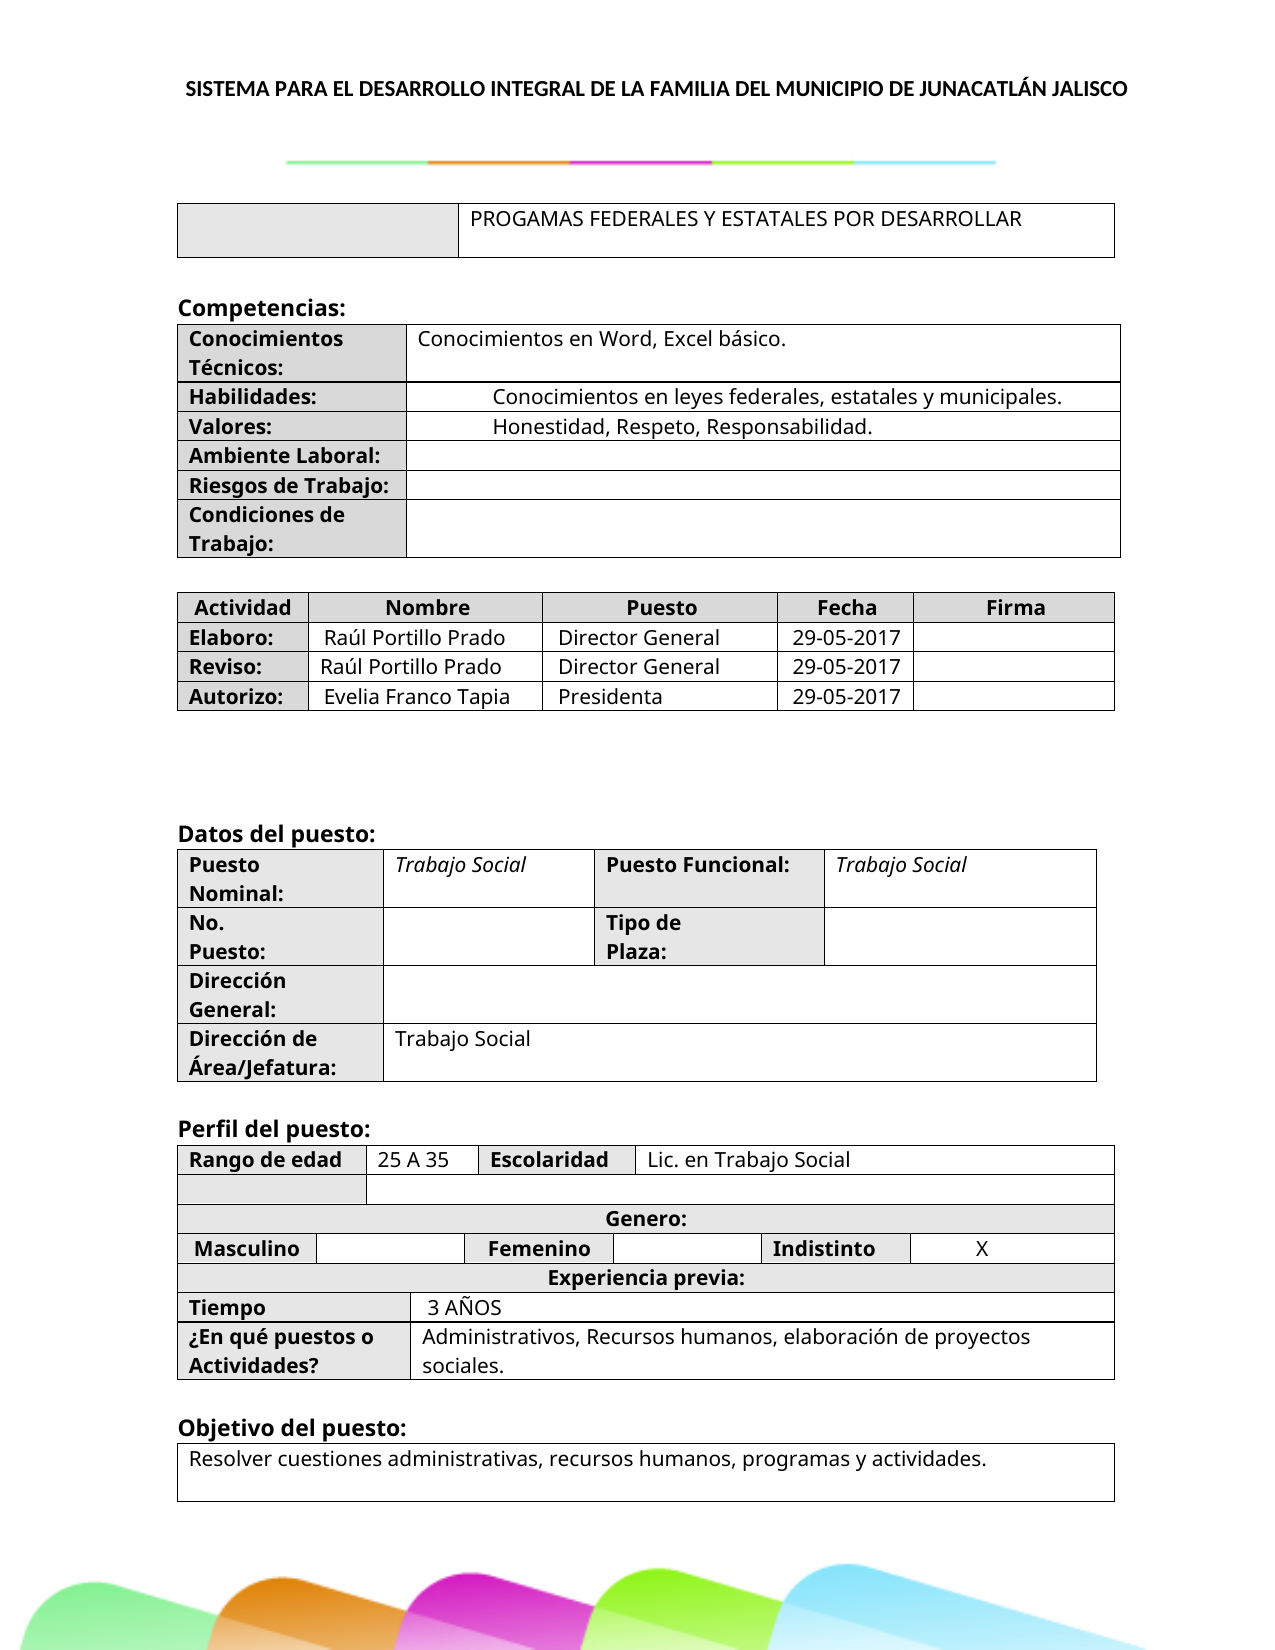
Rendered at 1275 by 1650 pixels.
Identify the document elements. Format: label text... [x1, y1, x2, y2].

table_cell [459, 204, 1114, 257]
table_cell Reviso: [178, 652, 308, 681]
table_header Firma [914, 593, 1114, 622]
table_cell [317, 1234, 464, 1262]
table_header Escolaridad [479, 1146, 635, 1174]
table_cell Dirección de Área/Jefatura: [178, 1024, 383, 1081]
table_cell [367, 1175, 1114, 1203]
table_cell No. Puesto: [178, 908, 383, 965]
table_header Rango de edad [178, 1146, 366, 1174]
table_cell Ambiente Laboral: [178, 441, 406, 470]
table_cell [914, 623, 1114, 651]
table_cell 3 AÑOS [411, 1293, 1114, 1321]
table_cell Presidenta [543, 682, 777, 710]
table_cell Raúl Portillo Prado [309, 652, 542, 681]
table_cell Honestidad, Respeto, Responsabilidad. [407, 412, 1120, 440]
table_cell Trabajo Social [384, 1024, 1096, 1081]
table_cell [614, 1234, 761, 1262]
table_cell ¿En qué puestos o Actividades? [178, 1323, 410, 1379]
table_cell Femenino [465, 1234, 613, 1262]
table_cell 29-05-2017 [778, 682, 913, 710]
table_header Trabajo Social [384, 850, 594, 907]
table_header Actividad [178, 593, 308, 622]
table_cell Autorizo: [178, 682, 308, 710]
table_cell Habilidades: [178, 383, 406, 411]
table_cell [407, 471, 1120, 499]
table_cell Tiempo [178, 1293, 410, 1321]
table_cell Valores: [178, 412, 406, 440]
table_cell [914, 682, 1114, 710]
table_header Nombre [309, 593, 542, 622]
table_header Lic. en Trabajo Social [636, 1146, 1114, 1174]
table_cell Tipo de Plaza: [595, 908, 824, 965]
table_cell Genero: [178, 1205, 1114, 1233]
table_cell Riesgos de Trabajo: [178, 471, 406, 499]
table_cell 29-05-2017 [778, 623, 913, 651]
table_header 25 A 35 [367, 1146, 478, 1174]
table_header Conocimientos Técnicos: [178, 325, 406, 381]
title Perfil del puesto: [177, 1113, 1137, 1144]
table_header Trabajo Social [825, 850, 1096, 907]
table_cell Director General [543, 623, 777, 651]
table_header Conocimientos en Word, Excel básico. [407, 325, 1120, 381]
table_cell X [911, 1234, 1114, 1262]
table_cell Dirección General: [178, 966, 383, 1023]
table_cell Administrativos, Recursos humanos, elaboración de proyectos sociales. [411, 1323, 1114, 1379]
table_header Puesto [543, 593, 777, 622]
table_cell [178, 204, 458, 257]
table_cell Evelia Franco Tapia [309, 682, 542, 710]
title Objetivo del puesto: [177, 1412, 1137, 1443]
picture [0, 0, 1275, 1650]
table_cell 29-05-2017 [778, 652, 913, 681]
table_cell Director General [543, 652, 777, 681]
table_cell Condiciones de Trabajo: [178, 500, 406, 557]
table_cell Masculino [178, 1234, 316, 1262]
table_cell Conocimientos en leyes federales, estatales y municipales. [407, 383, 1120, 411]
table_cell Experiencia previa: [178, 1264, 1114, 1292]
table_header Puesto Nominal: [178, 850, 383, 907]
table_header Resolver cuestiones administrativas, recursos humanos, programas y actividades. [178, 1444, 1114, 1501]
table_cell [825, 908, 1096, 965]
table_cell [384, 966, 1096, 1023]
table_cell [178, 1175, 366, 1203]
table_cell Elaboro: [178, 623, 308, 651]
table_header Puesto Funcional: [595, 850, 824, 907]
title Datos del puesto: [177, 818, 1137, 849]
table_cell [914, 652, 1114, 681]
table_cell [407, 500, 1120, 557]
table_cell Raúl Portillo Prado [309, 623, 542, 651]
table_cell [384, 908, 594, 965]
table_cell Indistinto [762, 1234, 910, 1262]
title Competencias: [177, 292, 1137, 323]
table_cell [407, 441, 1120, 470]
table_header Fecha [778, 593, 913, 622]
